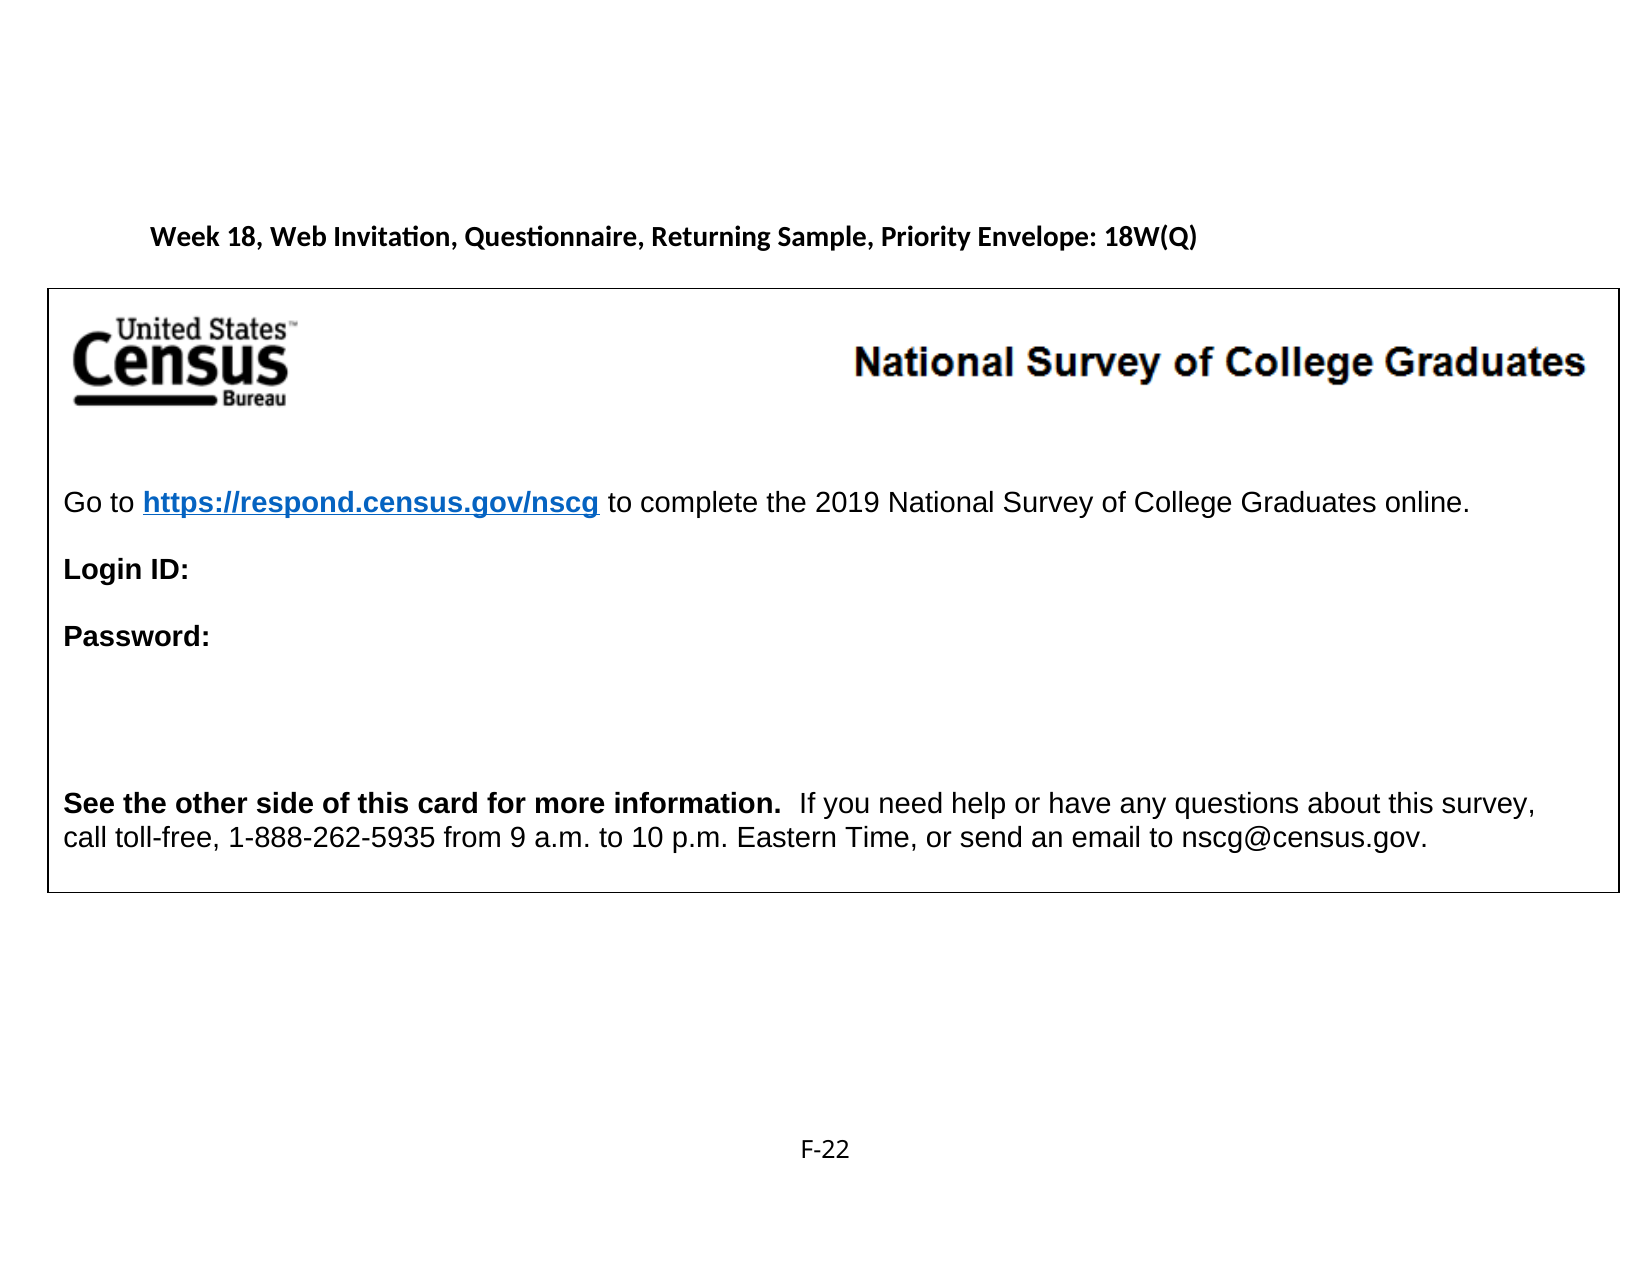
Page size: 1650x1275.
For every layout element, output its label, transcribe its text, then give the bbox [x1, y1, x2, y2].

text Week 18, Web Invitation, Questionnaire, Returning Sample, Priority Envelope: 18W(Q) [150, 218, 1500, 254]
picture [53, 296, 1607, 451]
